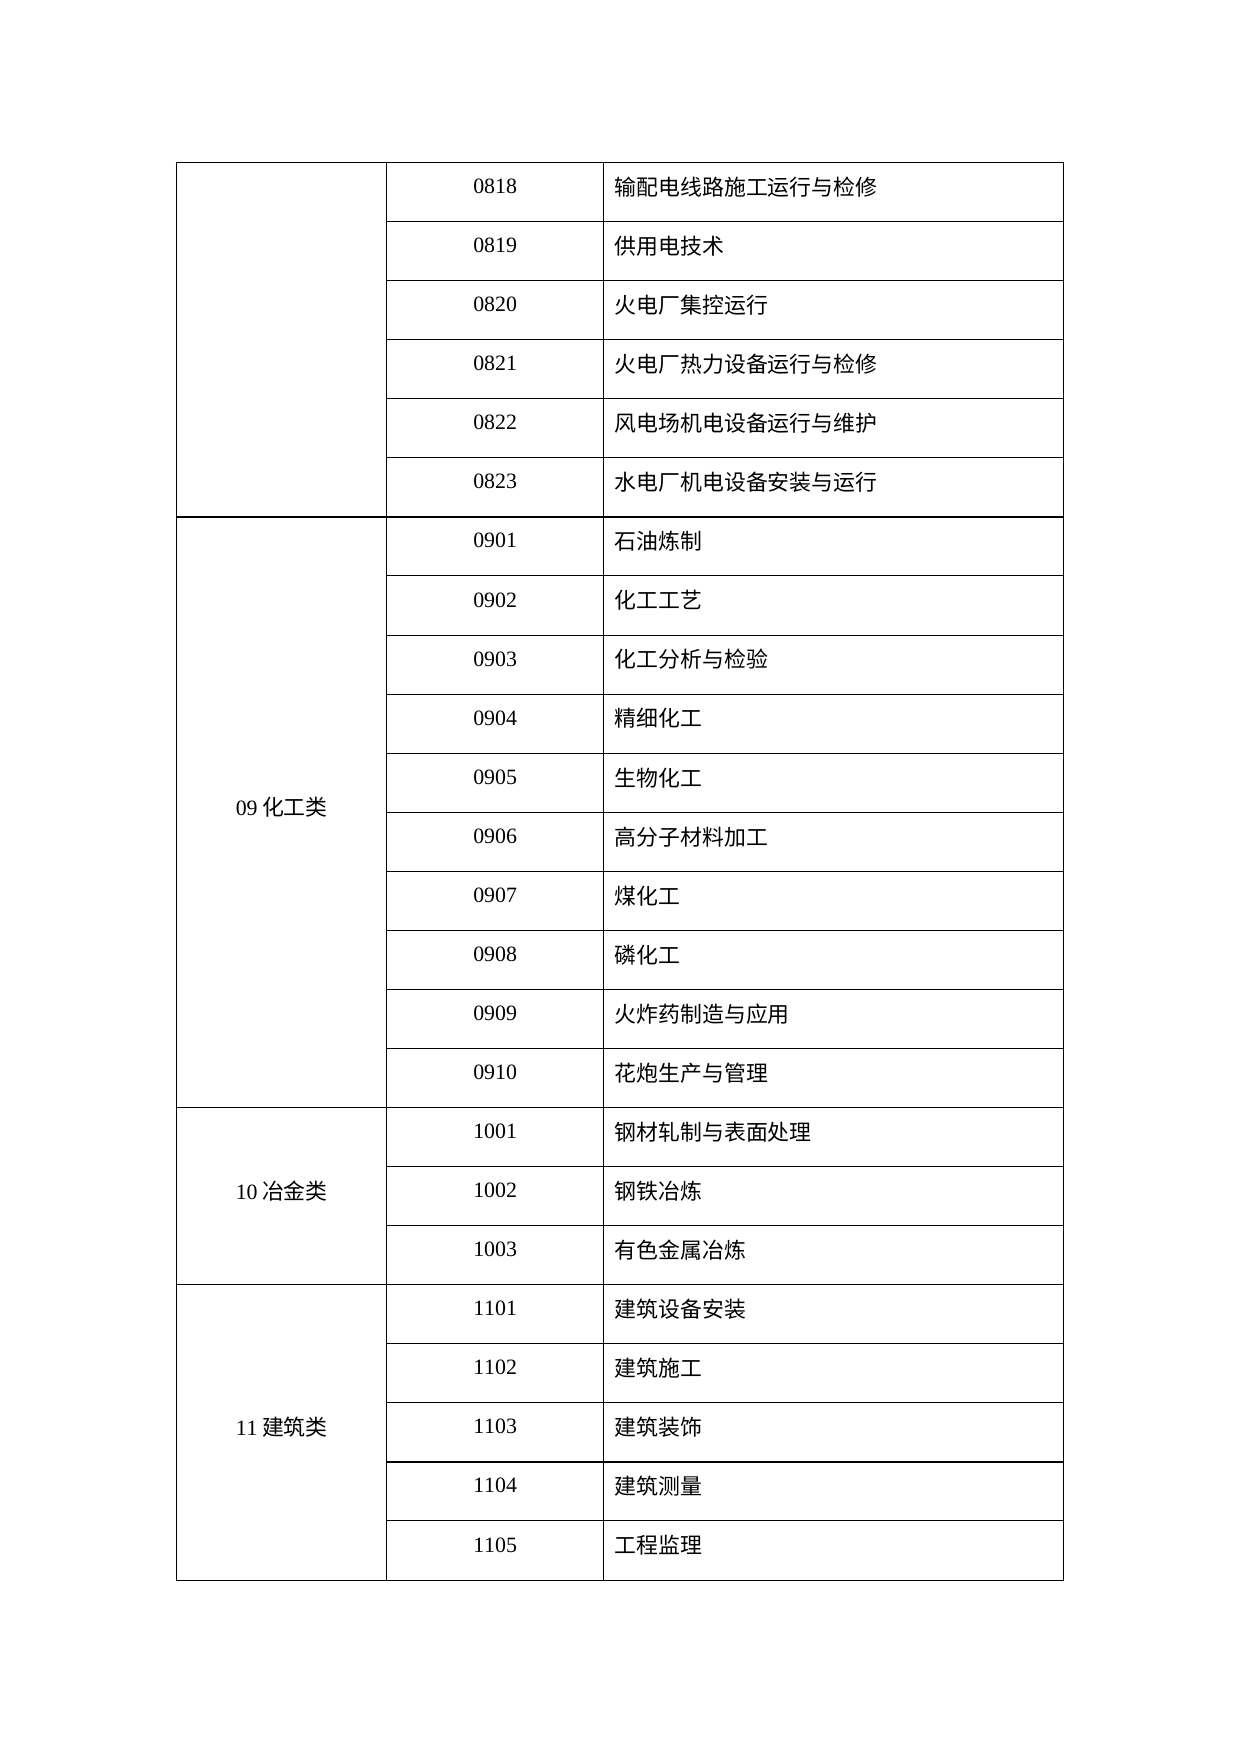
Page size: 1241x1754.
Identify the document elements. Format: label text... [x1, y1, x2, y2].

table_cell 11建筑类 [177, 1285, 386, 1579]
table_cell 0820 [387, 281, 603, 339]
table_cell 火电厂集控运行 [604, 281, 1063, 339]
table_cell 火炸药制造与应用 [604, 990, 1063, 1048]
table_cell 生物化工 [604, 754, 1063, 812]
table_cell 0903 [387, 636, 603, 693]
table_cell 0907 [387, 872, 603, 930]
table_cell 0908 [387, 931, 603, 989]
table_cell 1101 [387, 1285, 603, 1343]
table_cell 磷化工 [604, 931, 1063, 989]
table_cell 1001 [387, 1108, 603, 1166]
table_cell 0822 [387, 399, 603, 457]
table_cell 1003 [387, 1226, 603, 1284]
table_cell 钢材轧制与表面处理 [604, 1108, 1063, 1166]
table_cell 0818 [387, 163, 603, 221]
table_cell 建筑设备安装 [604, 1285, 1063, 1343]
table_cell 钢铁冶炼 [604, 1167, 1063, 1225]
table_cell 1105 [387, 1521, 603, 1579]
table_cell 花炮生产与管理 [604, 1049, 1063, 1107]
table_cell 石油炼制 [604, 518, 1063, 575]
table_cell 水电厂机电设备安装与运行 [604, 458, 1063, 516]
table_cell 1002 [387, 1167, 603, 1225]
table_cell 1103 [387, 1403, 603, 1461]
table_cell 1102 [387, 1344, 603, 1402]
table_cell 建筑施工 [604, 1344, 1063, 1402]
table_cell 有色金属冶炼 [604, 1226, 1063, 1284]
table_cell 高分子材料加工 [604, 813, 1063, 871]
table_cell 1104 [387, 1463, 603, 1520]
table_cell 10冶金类 [177, 1108, 386, 1284]
table_cell 09化工类 [177, 518, 386, 1107]
table_cell 供用电技术 [604, 222, 1063, 280]
table_cell 火电厂热力设备运行与检修 [604, 340, 1063, 398]
table_cell 0902 [387, 576, 603, 634]
table_cell 输配电线路施工运行与检修 [604, 163, 1063, 221]
table_cell 风电场机电设备运行与维护 [604, 399, 1063, 457]
table_cell 0909 [387, 990, 603, 1048]
table_cell 建筑测量 [604, 1463, 1063, 1520]
table_cell 化工工艺 [604, 576, 1063, 634]
table_cell 精细化工 [604, 695, 1063, 753]
table_cell 0819 [387, 222, 603, 280]
table_cell 0904 [387, 695, 603, 753]
table_cell 0905 [387, 754, 603, 812]
table_cell 0823 [387, 458, 603, 516]
table_cell 0906 [387, 813, 603, 871]
table_cell 0910 [387, 1049, 603, 1107]
table_cell 煤化工 [604, 872, 1063, 930]
table_cell 0901 [387, 518, 603, 575]
table_cell 0821 [387, 340, 603, 398]
table_cell 化工分析与检验 [604, 636, 1063, 693]
table_cell 建筑装饰 [604, 1403, 1063, 1461]
table_cell 工程监理 [604, 1521, 1063, 1579]
